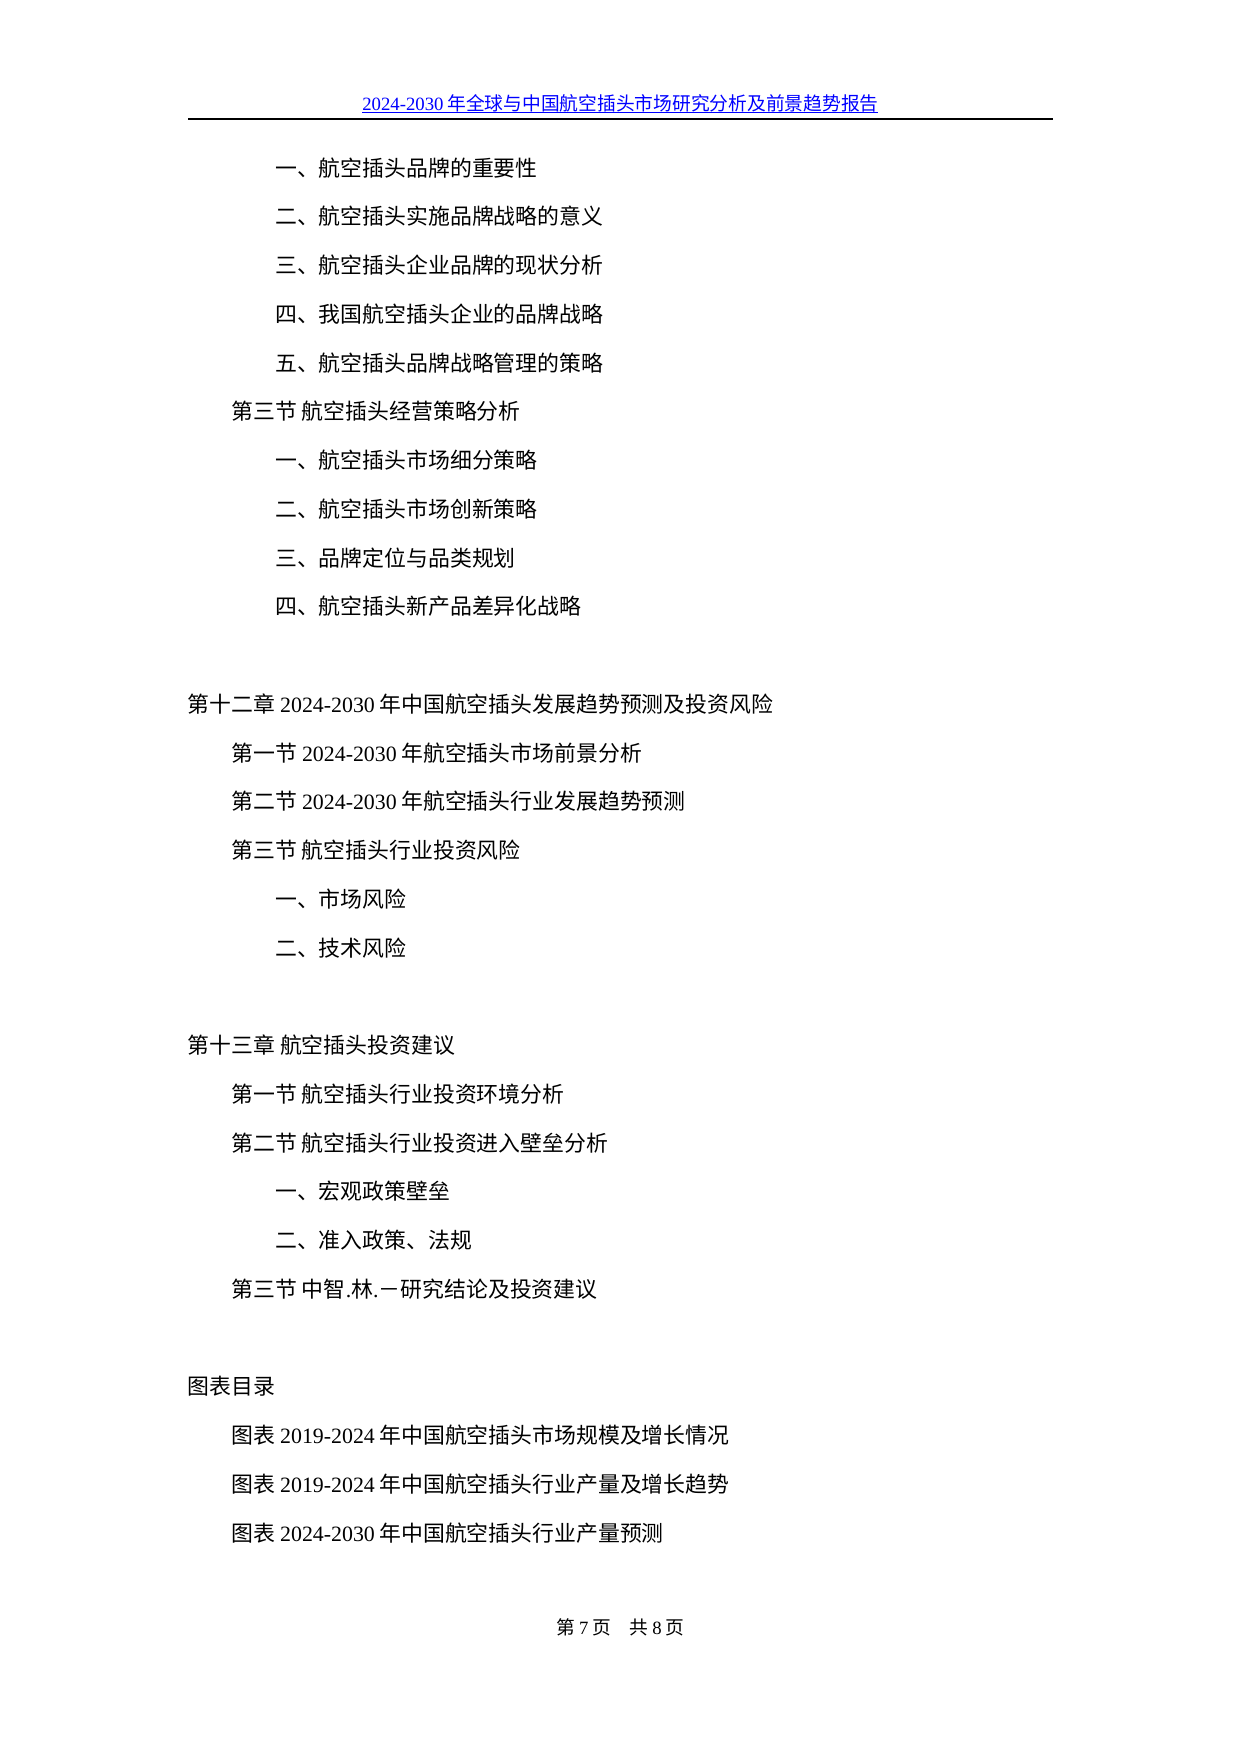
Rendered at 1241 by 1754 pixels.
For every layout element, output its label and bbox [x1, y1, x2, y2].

text [187, 150, 1053, 1548]
